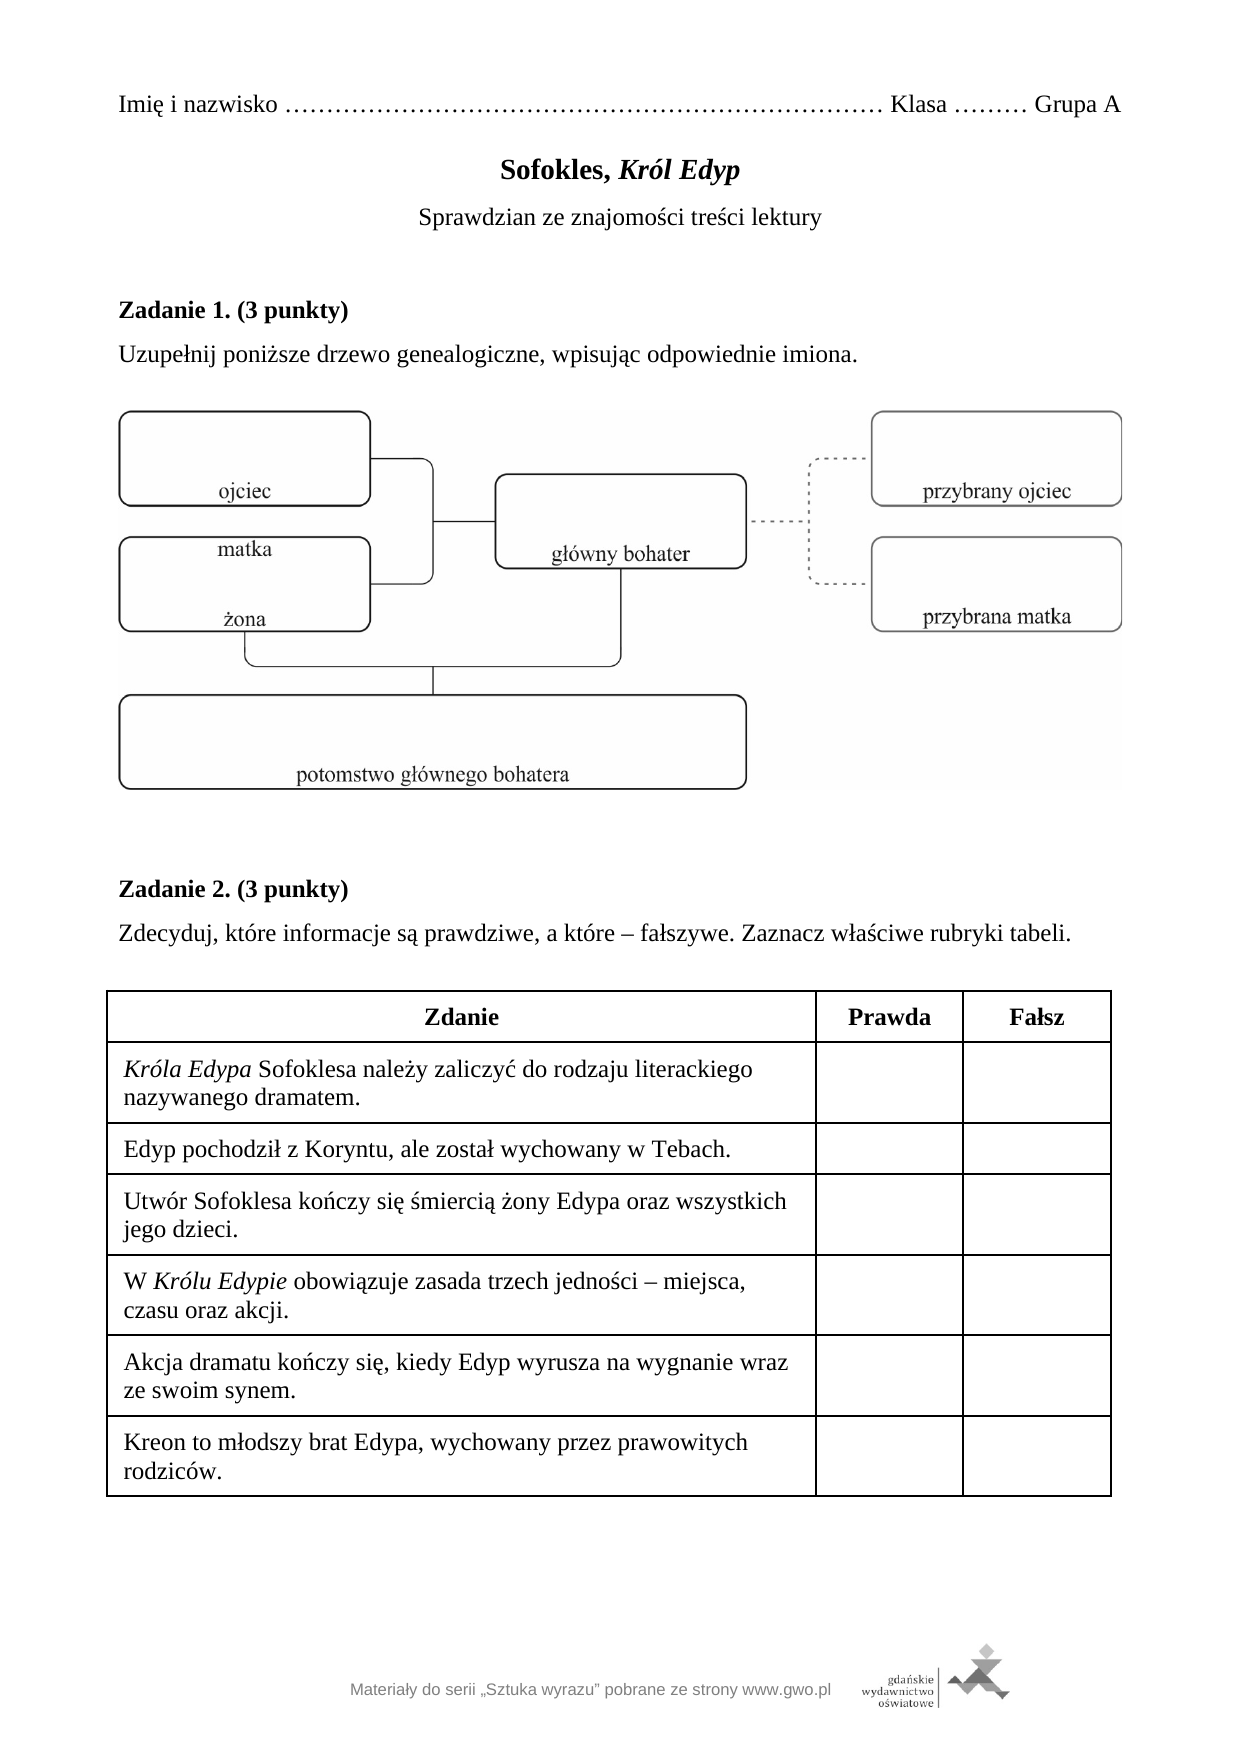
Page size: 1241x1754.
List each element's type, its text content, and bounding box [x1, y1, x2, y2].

table_cell W Królu Edypie obowiązuje zasada trzech jedności – miejsca, czasu oraz akcji. [108, 1256, 815, 1334]
text Uzupełnij poniższe drzewo genealogiczne, wpisując odpowiednie imiona. [118, 339, 1122, 367]
table_header Fałsz [964, 992, 1110, 1041]
table_cell Króla Edypa Sofoklesa należy zaliczyć do rodzaju literackiego nazywanego dramatem. [108, 1043, 815, 1122]
picture [861, 1643, 1010, 1708]
table_cell [817, 1256, 962, 1334]
table_cell [964, 1124, 1110, 1173]
table_cell [817, 1043, 962, 1122]
table_cell Edyp pochodził z Koryntu, ale został wychowany w Tebach. [108, 1124, 815, 1173]
table_cell [964, 1175, 1110, 1254]
text Imię i nazwisko ……………………………………………………………… Klasa ……… Grupa A [118, 89, 1122, 117]
table_cell [817, 1417, 962, 1495]
table_header Prawda [817, 992, 962, 1041]
table_cell [964, 1417, 1110, 1495]
text Zdecyduj, które informacje są prawdziwe, a które – fałszywe. Zaznacz właściwe rubryki tabeli. [118, 918, 1122, 946]
table_cell Utwór Sofoklesa kończy się śmiercią żony Edypa oraz wszystkich jego dzieci. [108, 1175, 815, 1254]
text Sprawdzian ze znajomości treści lektury [118, 202, 1122, 231]
table_cell [964, 1336, 1110, 1414]
table_cell [964, 1256, 1110, 1334]
table_cell [817, 1124, 962, 1173]
table_cell [817, 1336, 962, 1414]
table_cell Akcja dramatu kończy się, kiedy Edyp wyrusza na wygnanie wraz ze swoim synem. [108, 1336, 815, 1414]
text Zadanie 1. (3 punkty) [118, 296, 1122, 324]
picture [118, 410, 1123, 790]
text Zadanie 2. (3 punkty) [118, 874, 1122, 903]
table_header Zdanie [108, 992, 815, 1041]
text Sofokles, Król Edyp [118, 152, 1122, 185]
table_cell [817, 1175, 962, 1254]
table_cell Kreon to młodszy brat Edypa, wychowany przez prawowitych rodziców. [108, 1417, 815, 1495]
table_cell [964, 1043, 1110, 1122]
